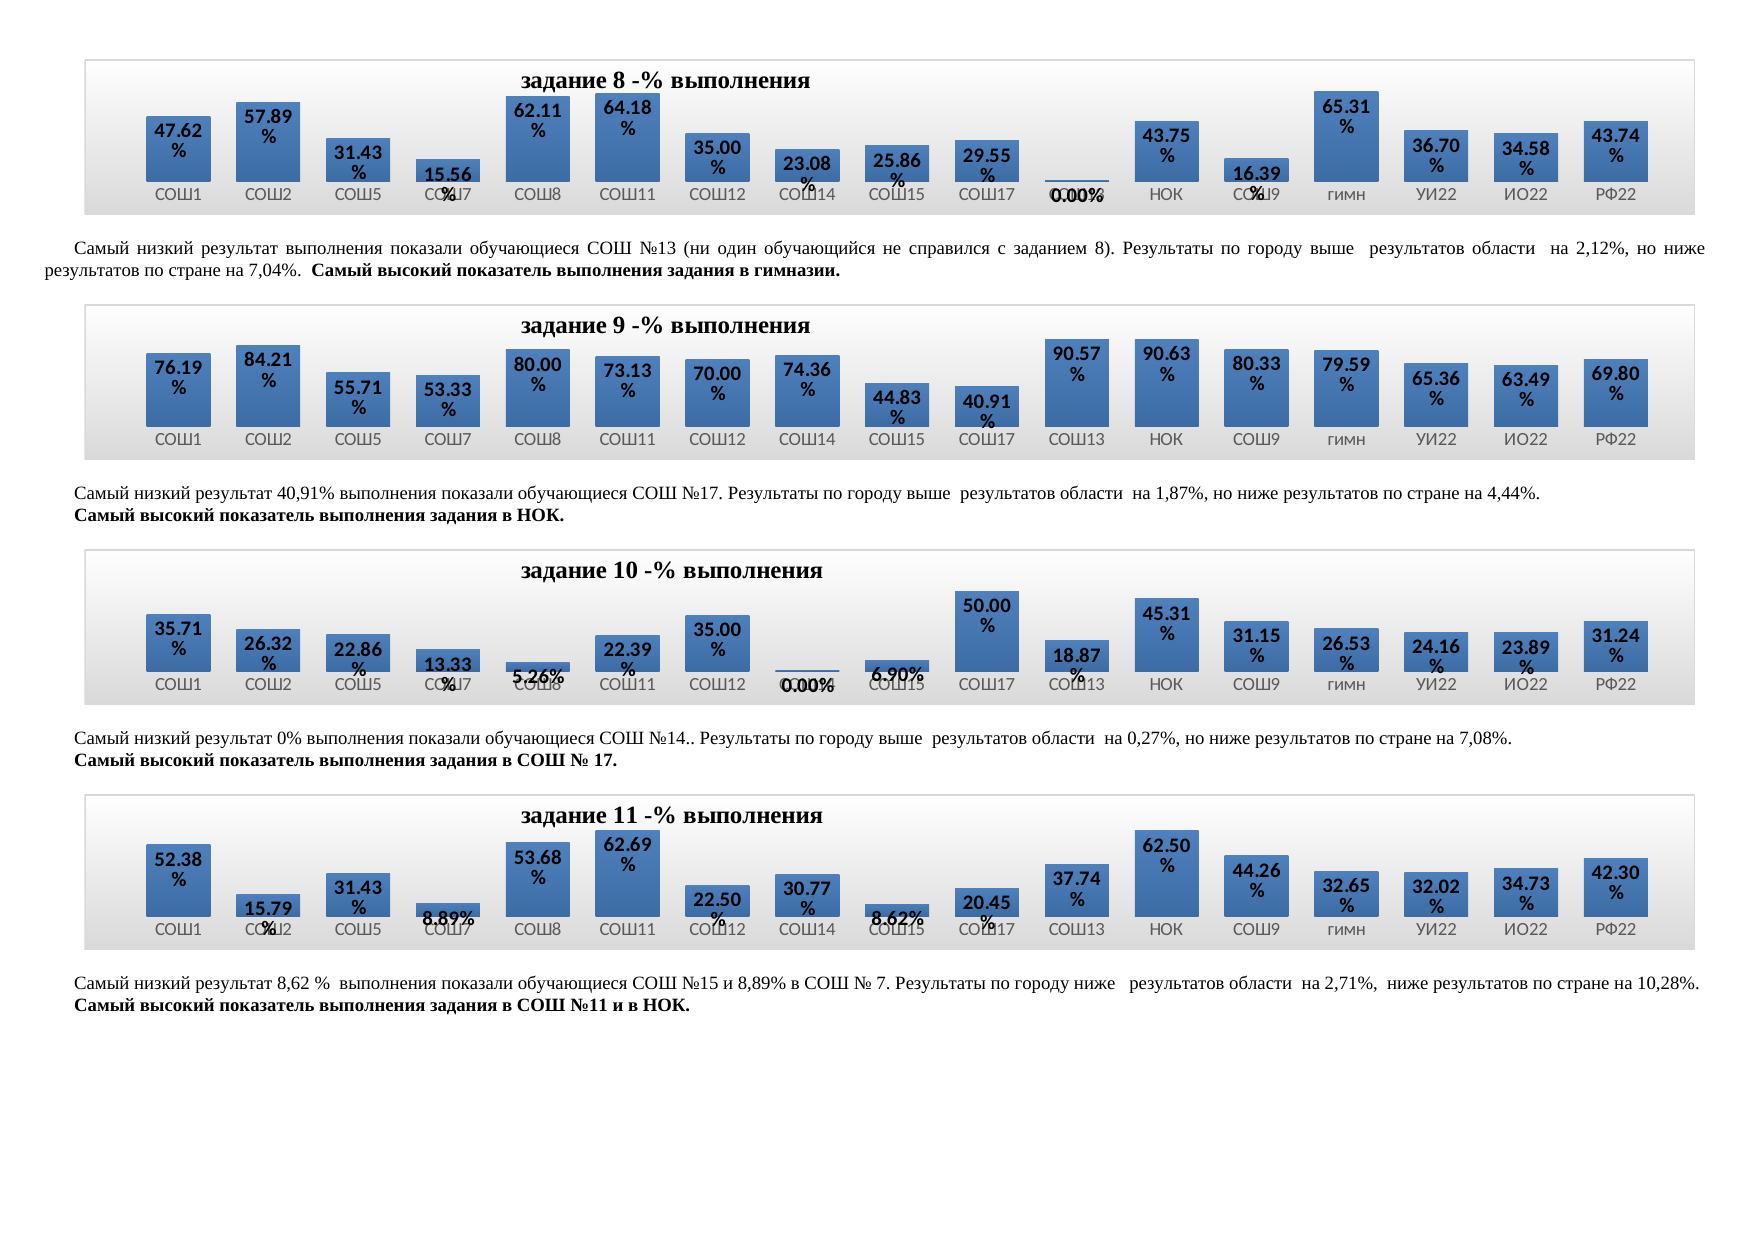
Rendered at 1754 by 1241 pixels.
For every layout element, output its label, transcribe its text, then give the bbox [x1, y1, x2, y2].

text Самый низкий результат 8,62 % выполнения показали обучающиеся СОШ №15 и 8,89% в СОШ № 7. Результаты по городу ниже результатов области на 2,71%, ниже результатов по стране на 10,28%. [44, 972, 1709, 993]
text Самый высокий показатель выполнения задания в СОШ № 17. [44, 748, 1709, 770]
text Самый низкий результат 40,91% выполнения показали обучающиеся СОШ №17. Результаты по городу выше результатов области на 1,87%, но ниже результатов по стране на 4,44%. [44, 482, 1709, 503]
text Самый низкий результат выполнения показали обучающиеся СОШ №13 (ни один обучающийся не справился с заданием 8). Результаты по городу выше результатов области на 2,12%, но ниже результатов по стране на 7,04%. Самый высокий показатель выполнения задания в гимназии. [44, 237, 1709, 280]
text Самый высокий показатель выполнения задания в СОШ №11 и в НОК. [44, 993, 1709, 1015]
text Самый низкий результат 0% выполнения показали обучающиеся СОШ №14.. Результаты по городу выше результатов области на 0,27%, но ниже результатов по стране на 7,08%. [44, 727, 1709, 748]
text Самый высокий показатель выполнения задания в НОК. [44, 503, 1709, 525]
